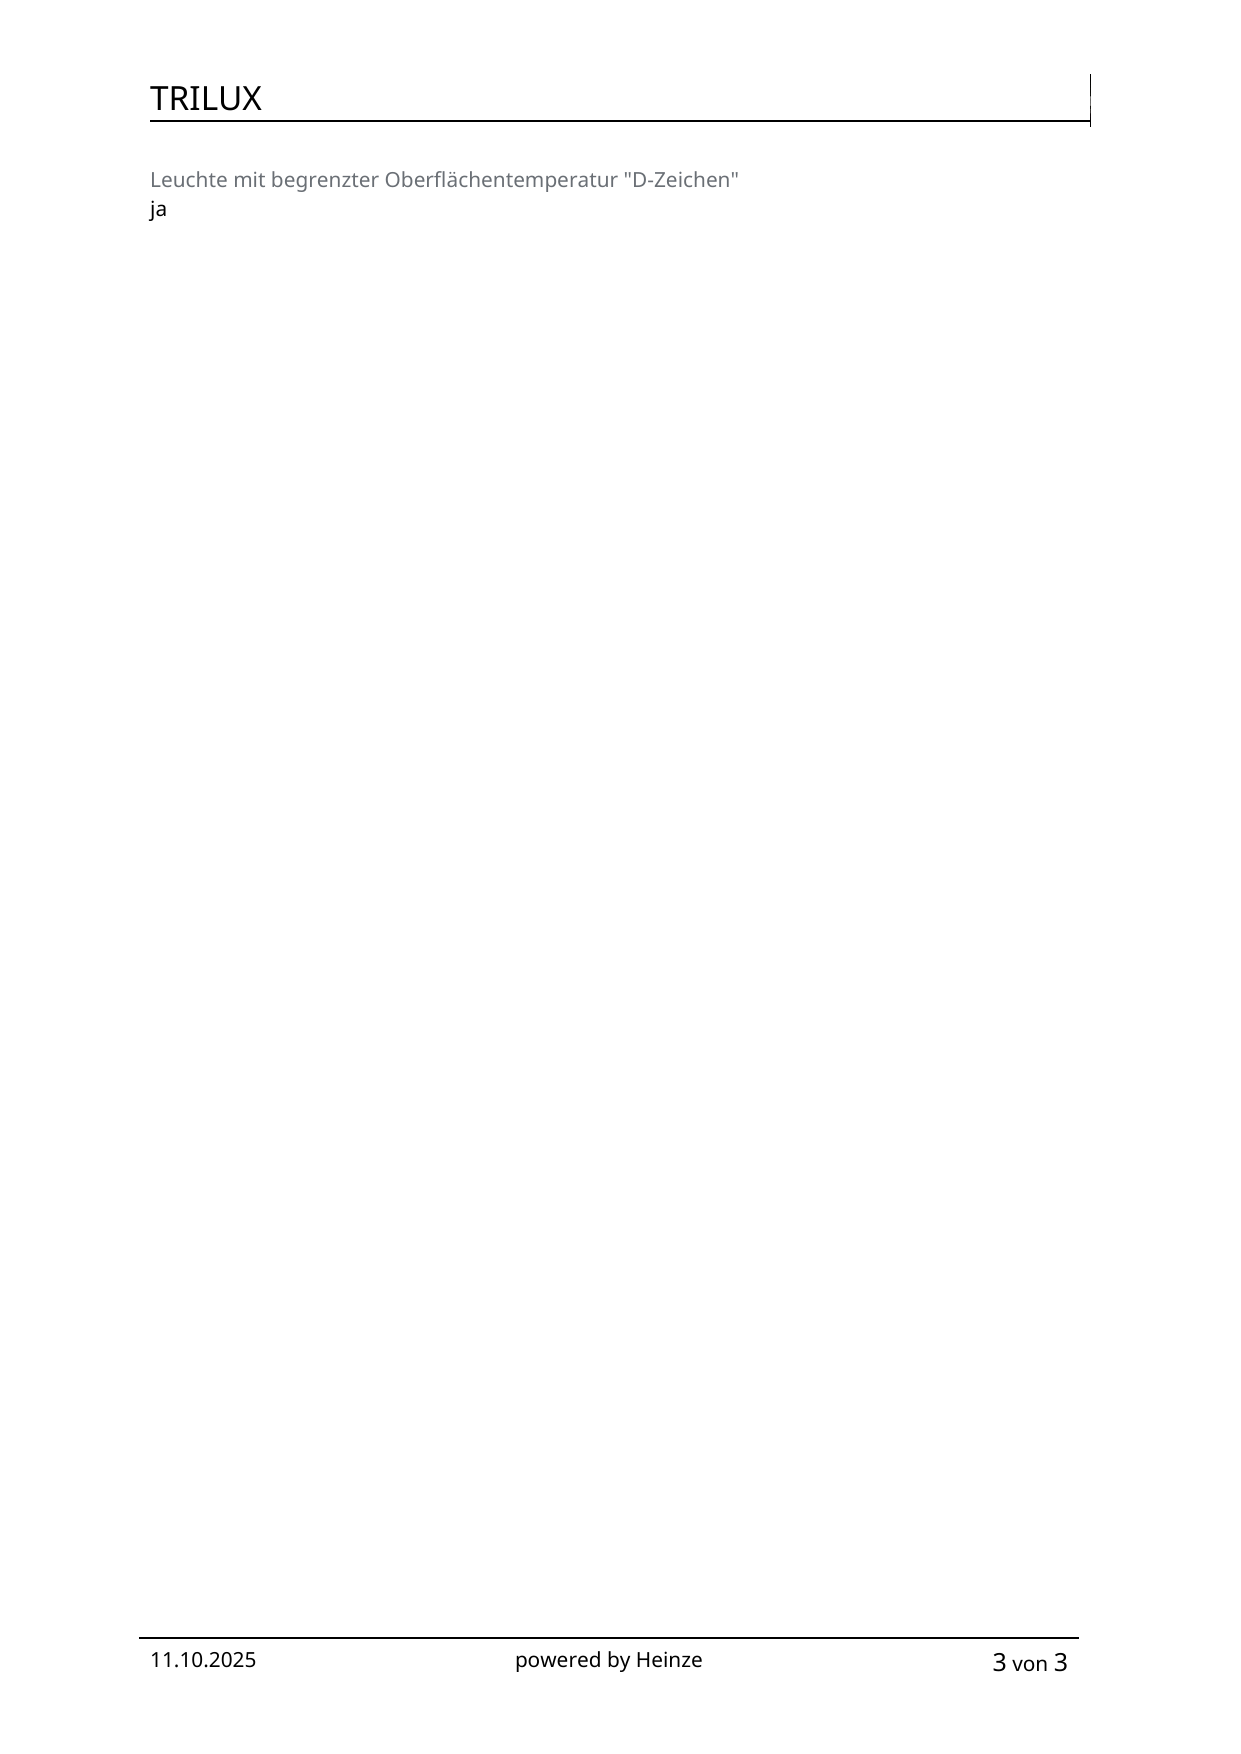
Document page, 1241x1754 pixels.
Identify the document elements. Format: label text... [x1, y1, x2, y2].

text ja [150, 194, 1090, 222]
text Leuchte mit begrenzter Oberflächentemperatur "D-Zeichen" [150, 165, 1090, 194]
